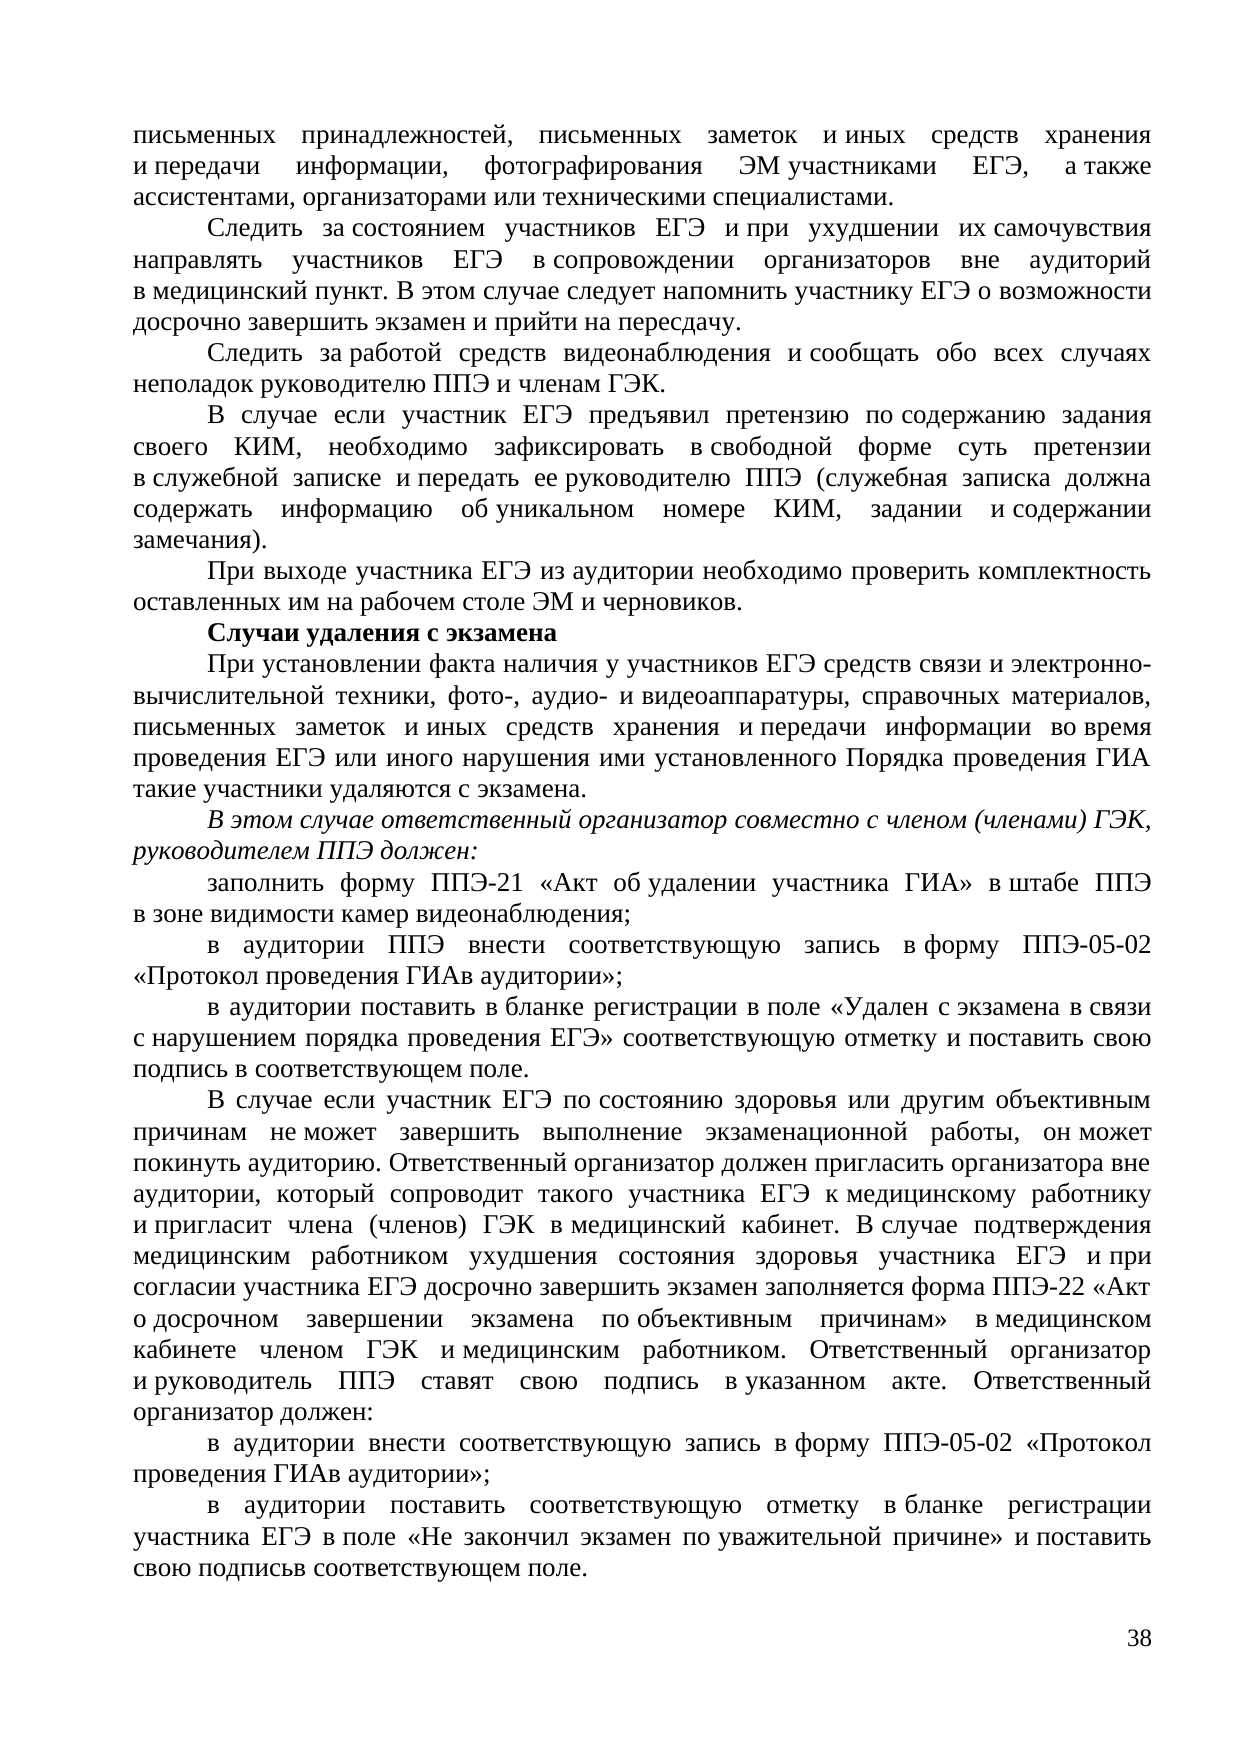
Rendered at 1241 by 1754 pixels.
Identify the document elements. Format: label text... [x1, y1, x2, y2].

text В случае если участник ЕГЭ предъявил претензию по содержанию задания своего КИМ, необходимо зафиксировать в свободной форме суть претензии в служебной записке и передать ее руководителю ППЭ (служебная записка должна содержать информацию об уникальном номере КИМ, задании и содержании замечания). [133, 398, 1152, 554]
text В этом случае ответственный организатор совместно с членом (членами) ГЭК, руководителем ППЭ должен: [133, 803, 1152, 866]
text в аудитории поставить соответствующую отметку в бланке регистрации участника ЕГЭ в поле «Не закончил экзамен по уважительной причине» и поставить свою подписьв соответствующем поле. [133, 1488, 1152, 1582]
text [133, 118, 1152, 212]
text в аудитории поставить в бланке регистрации в поле «Удален с экзамена в связи с нарушением порядка проведения ЕГЭ» соответствующую отметку и поставить свою подпись в соответствующем поле. [133, 990, 1152, 1084]
text Следить за состоянием участников ЕГЭ и при ухудшении их самочувствия направлять участников ЕГЭ в сопровождении организаторов вне аудиторий в медицинский пункт. В этом случае следует напомнить участнику ЕГЭ о возможности досрочно завершить экзамен и прийти на пересдачу. [133, 212, 1152, 336]
text При выходе участника ЕГЭ из аудитории необходимо проверить комплектность оставленных им на рабочем столе ЭМ и черновиков. [133, 554, 1152, 616]
text При установлении факта наличия у участников ЕГЭ средств связи и электронно-вычислительной техники, фото-, аудио- и видеоаппаратуры, справочных материалов, письменных заметок и иных средств хранения и передачи информации во время проведения ЕГЭ или иного нарушения ими установленного Порядка проведения ГИА такие участники удаляются с экзамена. [133, 648, 1152, 803]
text в аудитории ППЭ внести соответствующую запись в форму ППЭ-05-02 «Протокол проведения ГИАв аудитории»; [133, 928, 1152, 990]
text Следить за работой средств видеонаблюдения и сообщать обо всех случаях неполадок руководителю ППЭ и членам ГЭК. [133, 336, 1152, 398]
text в аудитории внести соответствующую запись в форму ППЭ-05-02 «Протокол проведения ГИАв аудитории»; [133, 1426, 1152, 1488]
text Случаи удаления с экзамена [133, 616, 1152, 648]
text В случае если участник ЕГЭ по состоянию здоровья или другим объективным причинам не может завершить выполнение экзаменационной работы, он может покинуть аудиторию. Ответственный организатор должен пригласить организатора вне аудитории, который сопроводит такого участника ЕГЭ к медицинскому работнику и пригласит члена (членов) ГЭК в медицинский кабинет. В случае подтверждения медицинским работником ухудшения состояния здоровья участника ЕГЭ и при согласии участника ЕГЭ досрочно завершить экзамен заполняется форма ППЭ-22 «Акт о досрочном завершении экзамена по объективным причинам» в медицинском кабинете членом ГЭК и медицинским работником. Ответственный организатор и руководитель ППЭ ставят свою подпись в указанном акте. Ответственный организатор должен: [133, 1084, 1152, 1426]
text заполнить форму ППЭ-21 «Акт об удалении участника ГИА» в штабе ППЭ в зоне видимости камер видеонаблюдения; [133, 866, 1152, 928]
